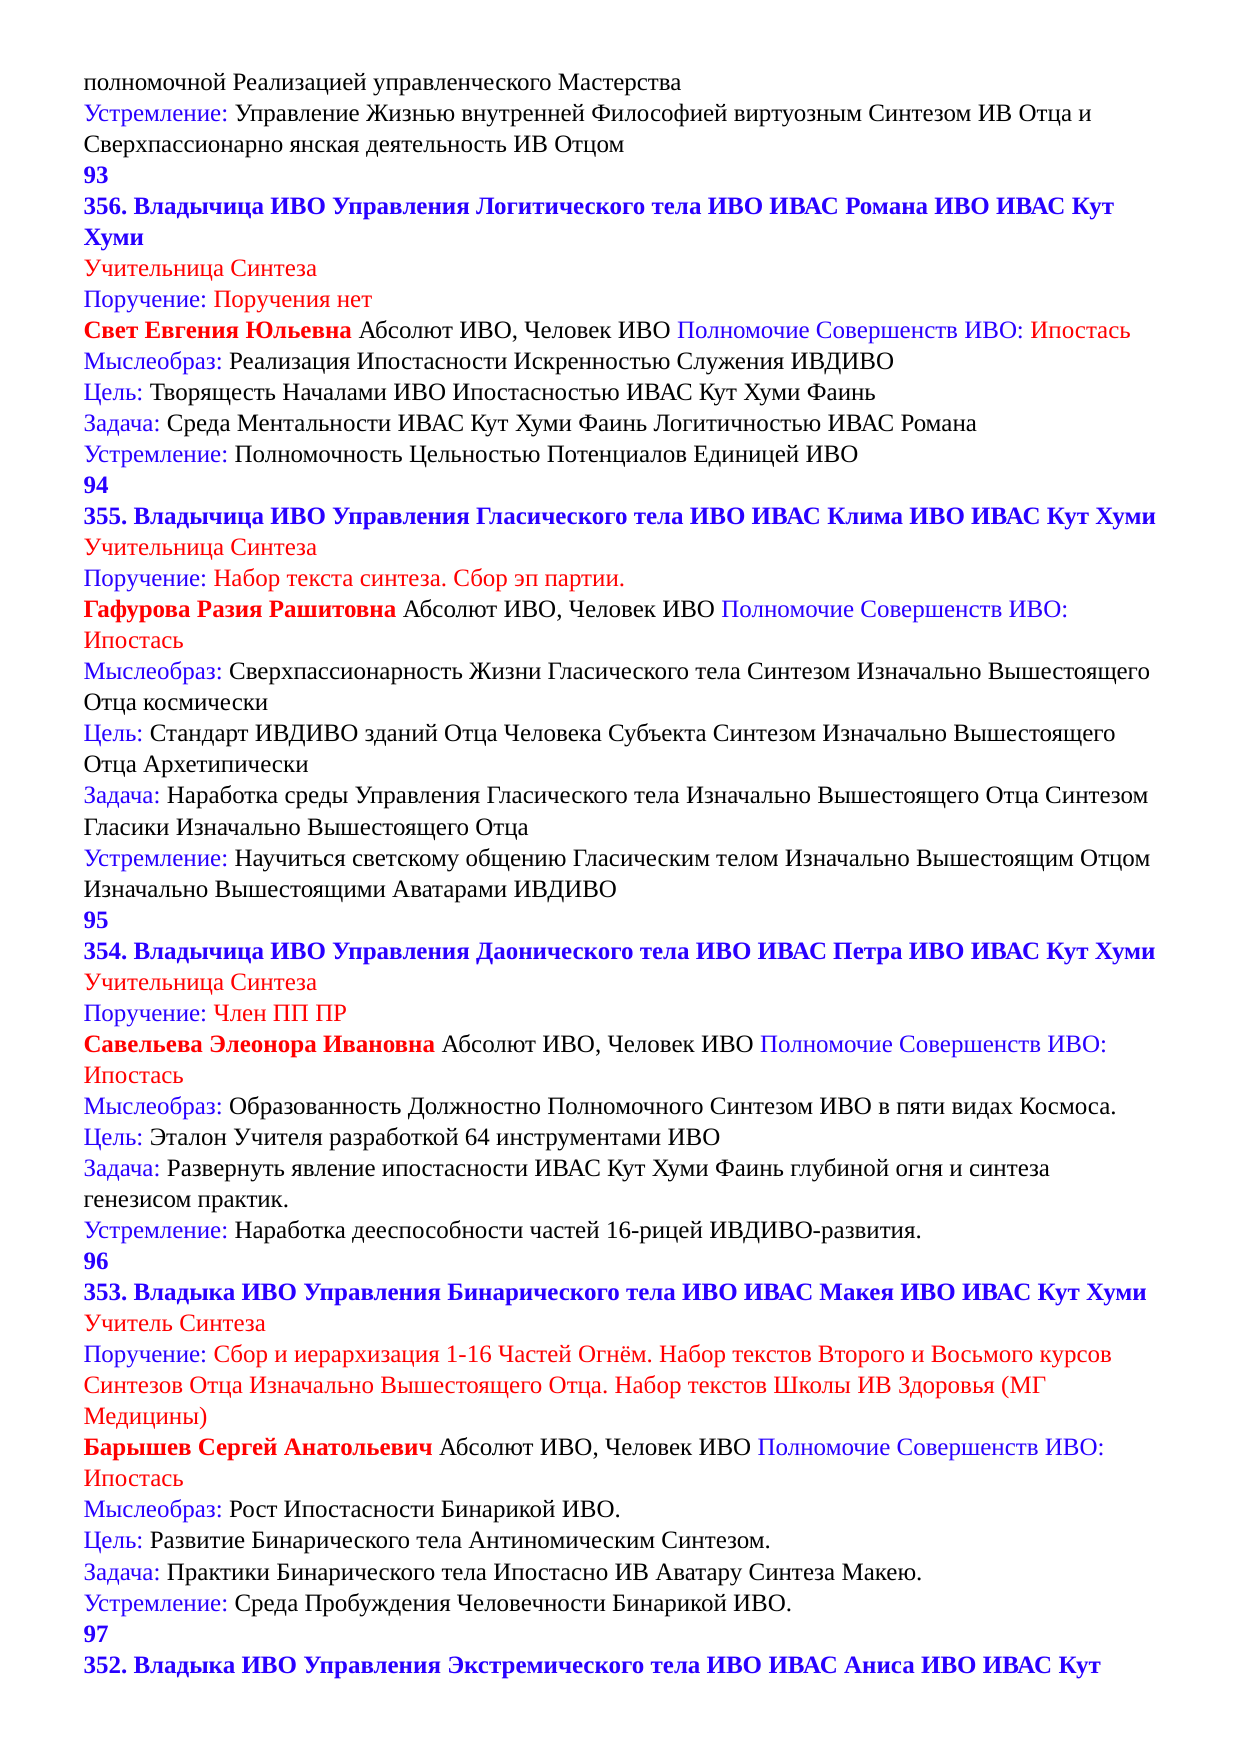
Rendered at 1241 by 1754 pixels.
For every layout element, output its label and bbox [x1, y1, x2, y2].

text [83, 67, 1157, 1678]
